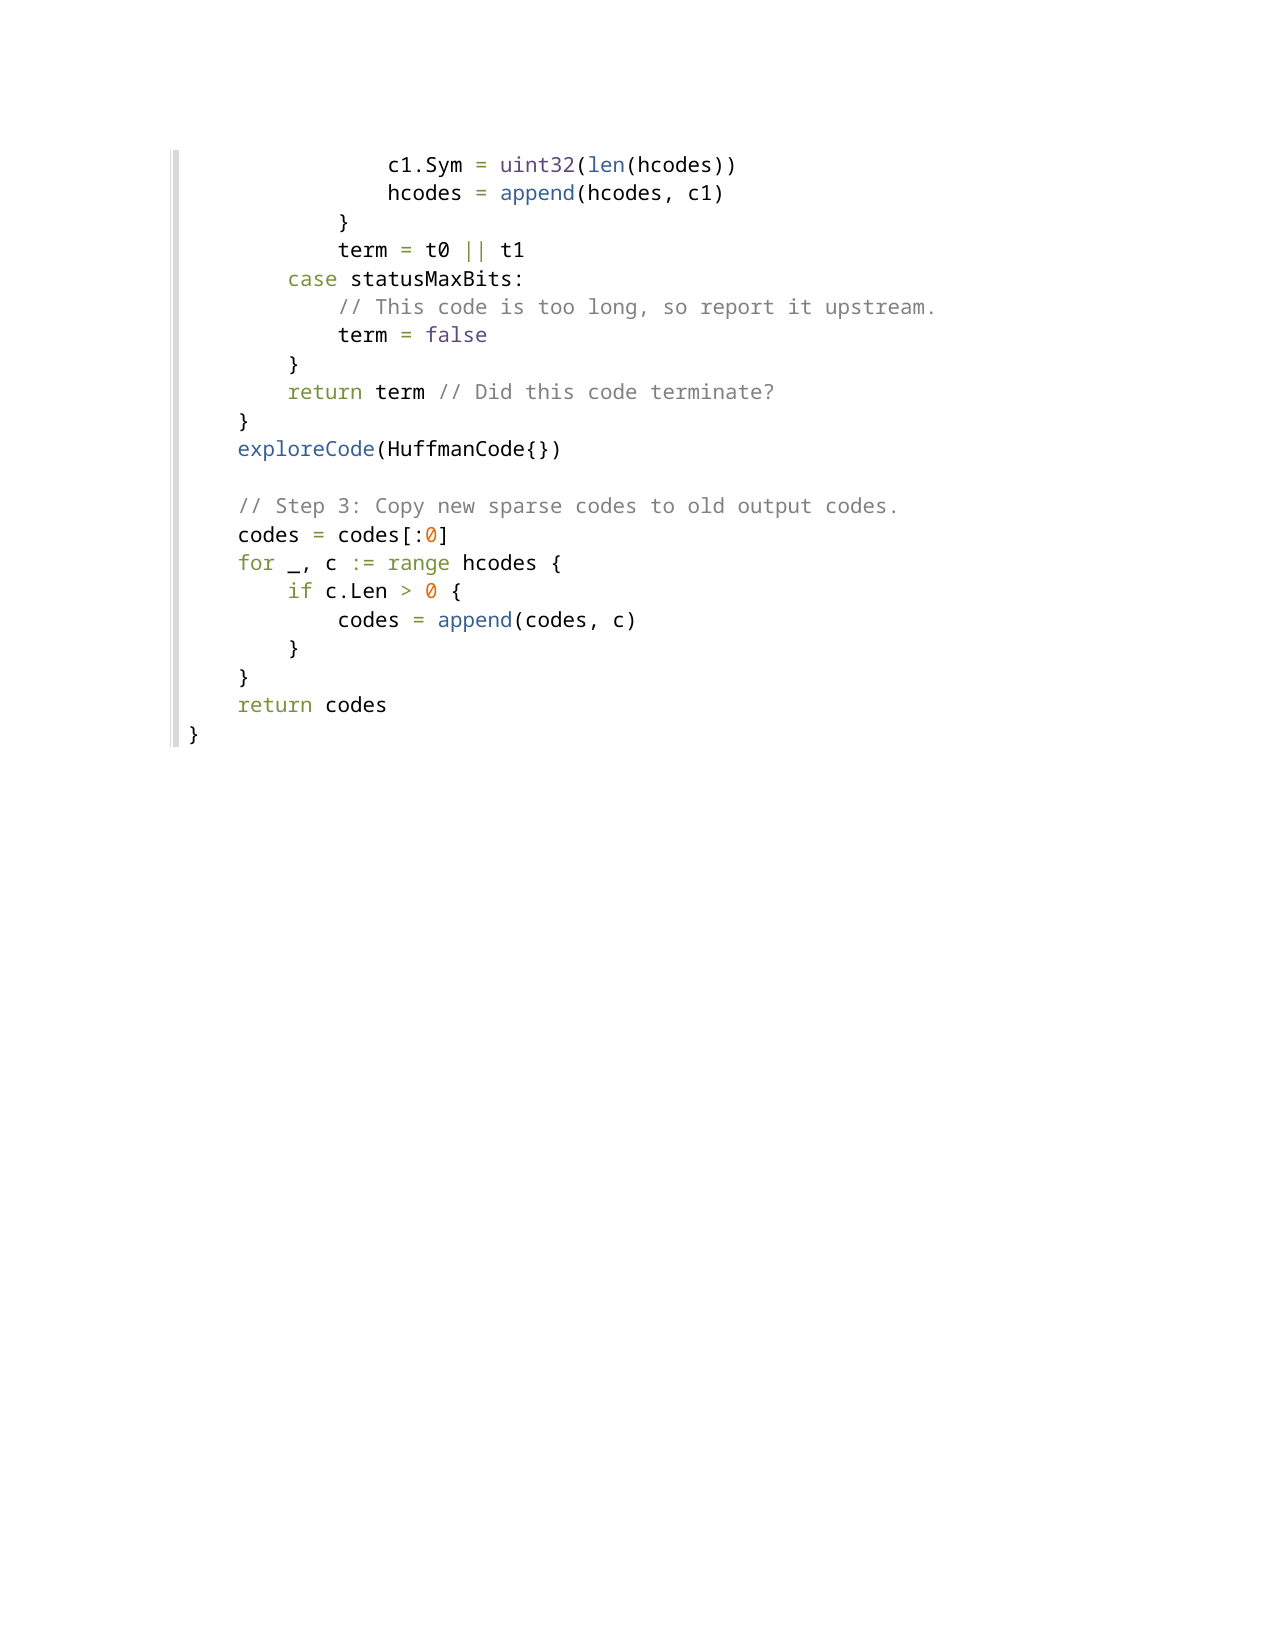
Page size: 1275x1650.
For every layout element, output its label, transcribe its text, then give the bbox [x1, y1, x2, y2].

text // Step 3: Copy new sparse codes to old output codes. [179, 491, 1125, 520]
text term = false [179, 321, 1125, 349]
text codes = append(codes, c) [179, 605, 1125, 633]
text term = t0 || t1 [179, 235, 1125, 264]
text return codes [179, 690, 1125, 719]
text case statusMaxBits: [179, 264, 1125, 292]
text return term // Did this code terminate? [179, 377, 1125, 406]
text // This code is too long, so report it upstream. [179, 292, 1125, 321]
text } [179, 207, 1125, 235]
text } [179, 349, 1125, 377]
text } [179, 406, 1125, 434]
text } [179, 662, 1125, 690]
text codes = codes[:0] [179, 520, 1125, 548]
text exploreCode(HuffmanCode{}) [179, 434, 1125, 463]
text if c.Len > 0 { [179, 577, 1125, 605]
text } [179, 719, 1125, 747]
text hcodes = append(hcodes, c1) [179, 178, 1125, 207]
text c1.Sym = uint32(len(hcodes)) [179, 150, 1125, 178]
text for _, c := range hcodes { [179, 548, 1125, 577]
text } [179, 633, 1125, 662]
